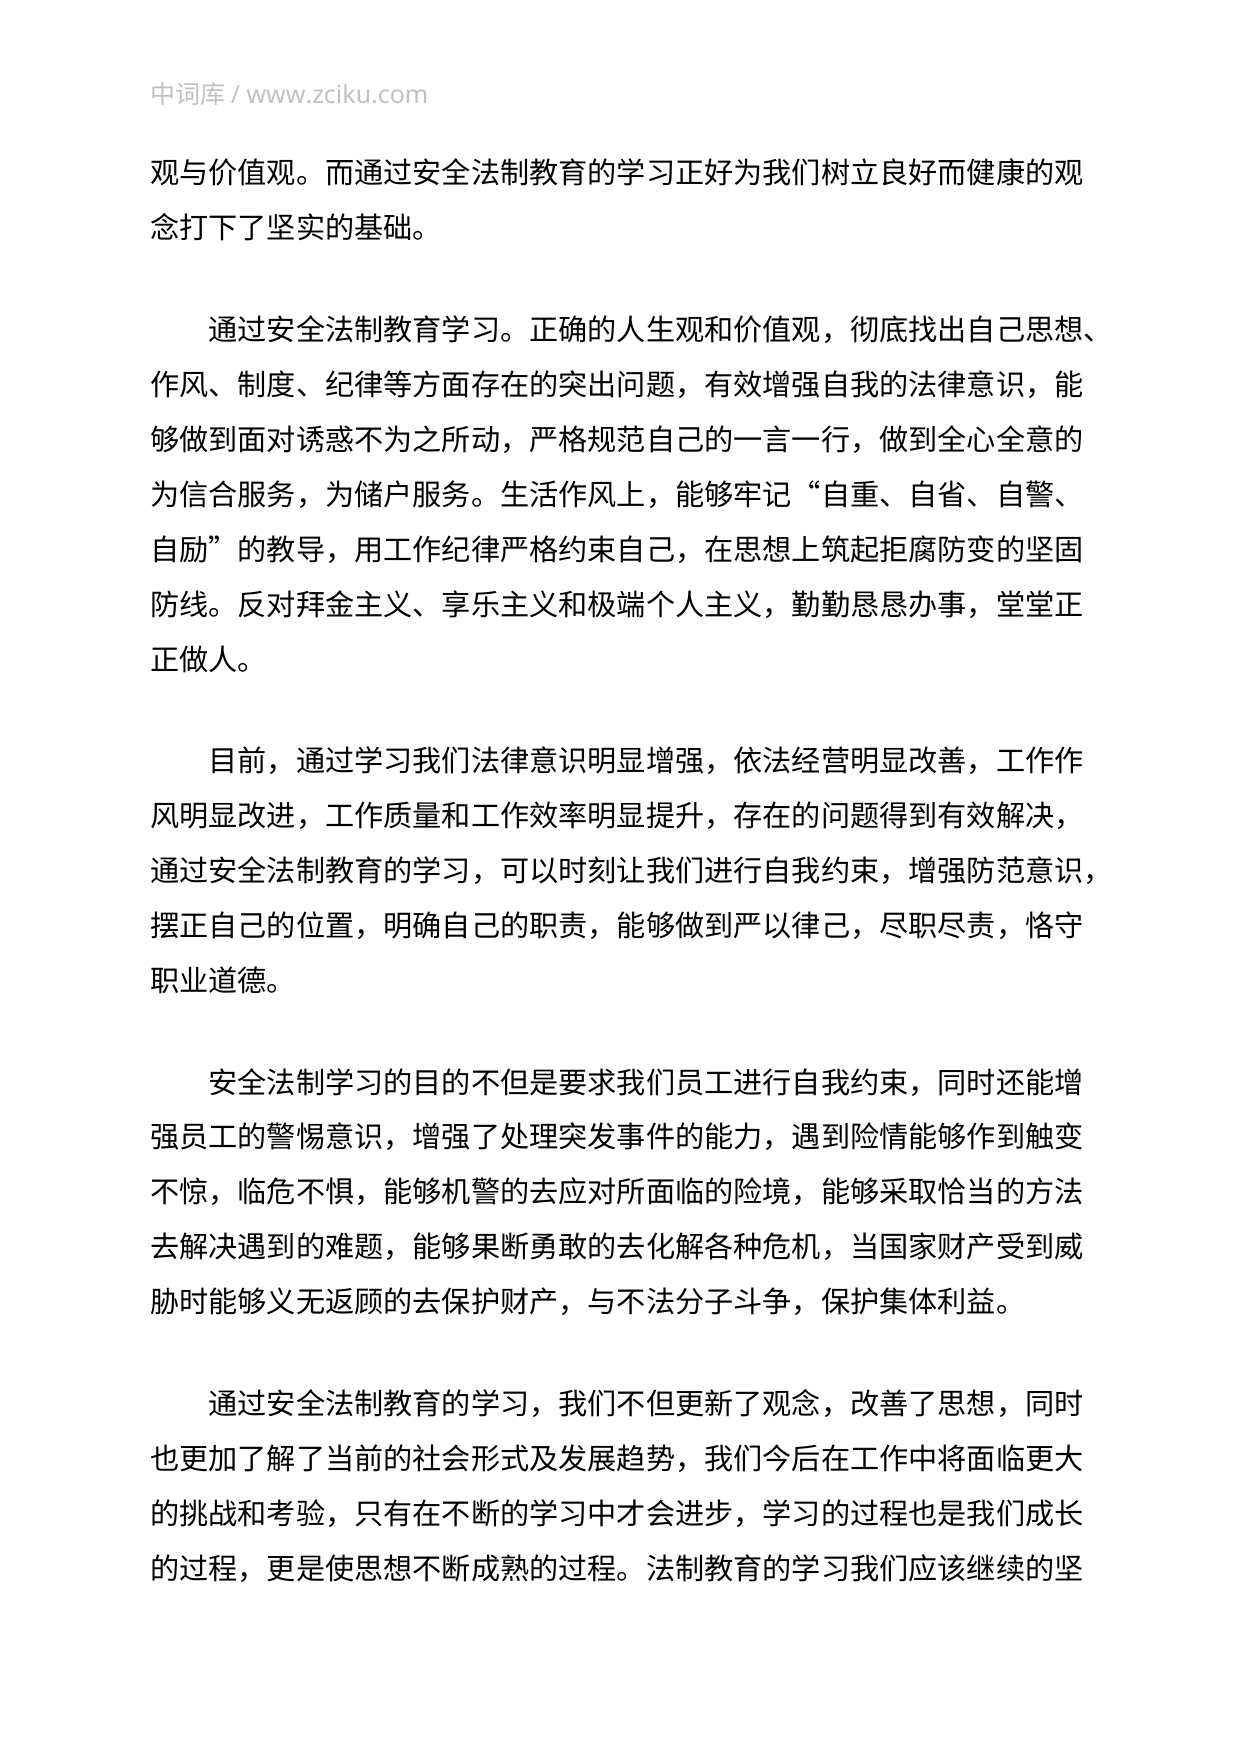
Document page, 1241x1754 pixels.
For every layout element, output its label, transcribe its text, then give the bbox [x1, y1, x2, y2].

text 目前，通过学习我们法律意识明显增强，依法经营明显改善，工作作风明显改进，工作质量和工作效率明显提升，存在的问题得到有效解决，通过安全法制教育的学习，可以时刻让我们进行自我约束，增强防范意识，摆正自己的位置，明确自己的职责，能够做到严以律己，尽职尽责，恪守职业道德。 [150, 738, 1090, 1000]
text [150, 150, 1090, 247]
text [150, 1381, 1090, 1587]
text 安全法制学习的目的不但是要求我们员工进行自我约束，同时还能增强员工的警惕意识，增强了处理突发事件的能力，遇到险情能够作到触变不惊，临危不惧，能够机警的去应对所面临的险境，能够采取恰当的方法去解决遇到的难题，能够果断勇敢的去化解各种危机，当国家财产受到威胁时能够义无返顾的去保护财产，与不法分子斗争，保护集体利益。 [150, 1059, 1090, 1321]
text 通过安全法制教育学习。正确的人生观和价值观，彻底找出自己思想、作风、制度、纪律等方面存在的突出问题，有效增强自我的法律意识，能够做到面对诱惑不为之所动，严格规范自己的一言一行，做到全心全意的为信合服务，为储户服务。生活作风上，能够牢记“自重、自省、自警、自励”的教导，用工作纪律严格约束自己，在思想上筑起拒腐防变的坚固防线。反对拜金主义、享乐主义和极端个人主义，勤勤恳恳办事，堂堂正正做人。 [150, 307, 1090, 678]
